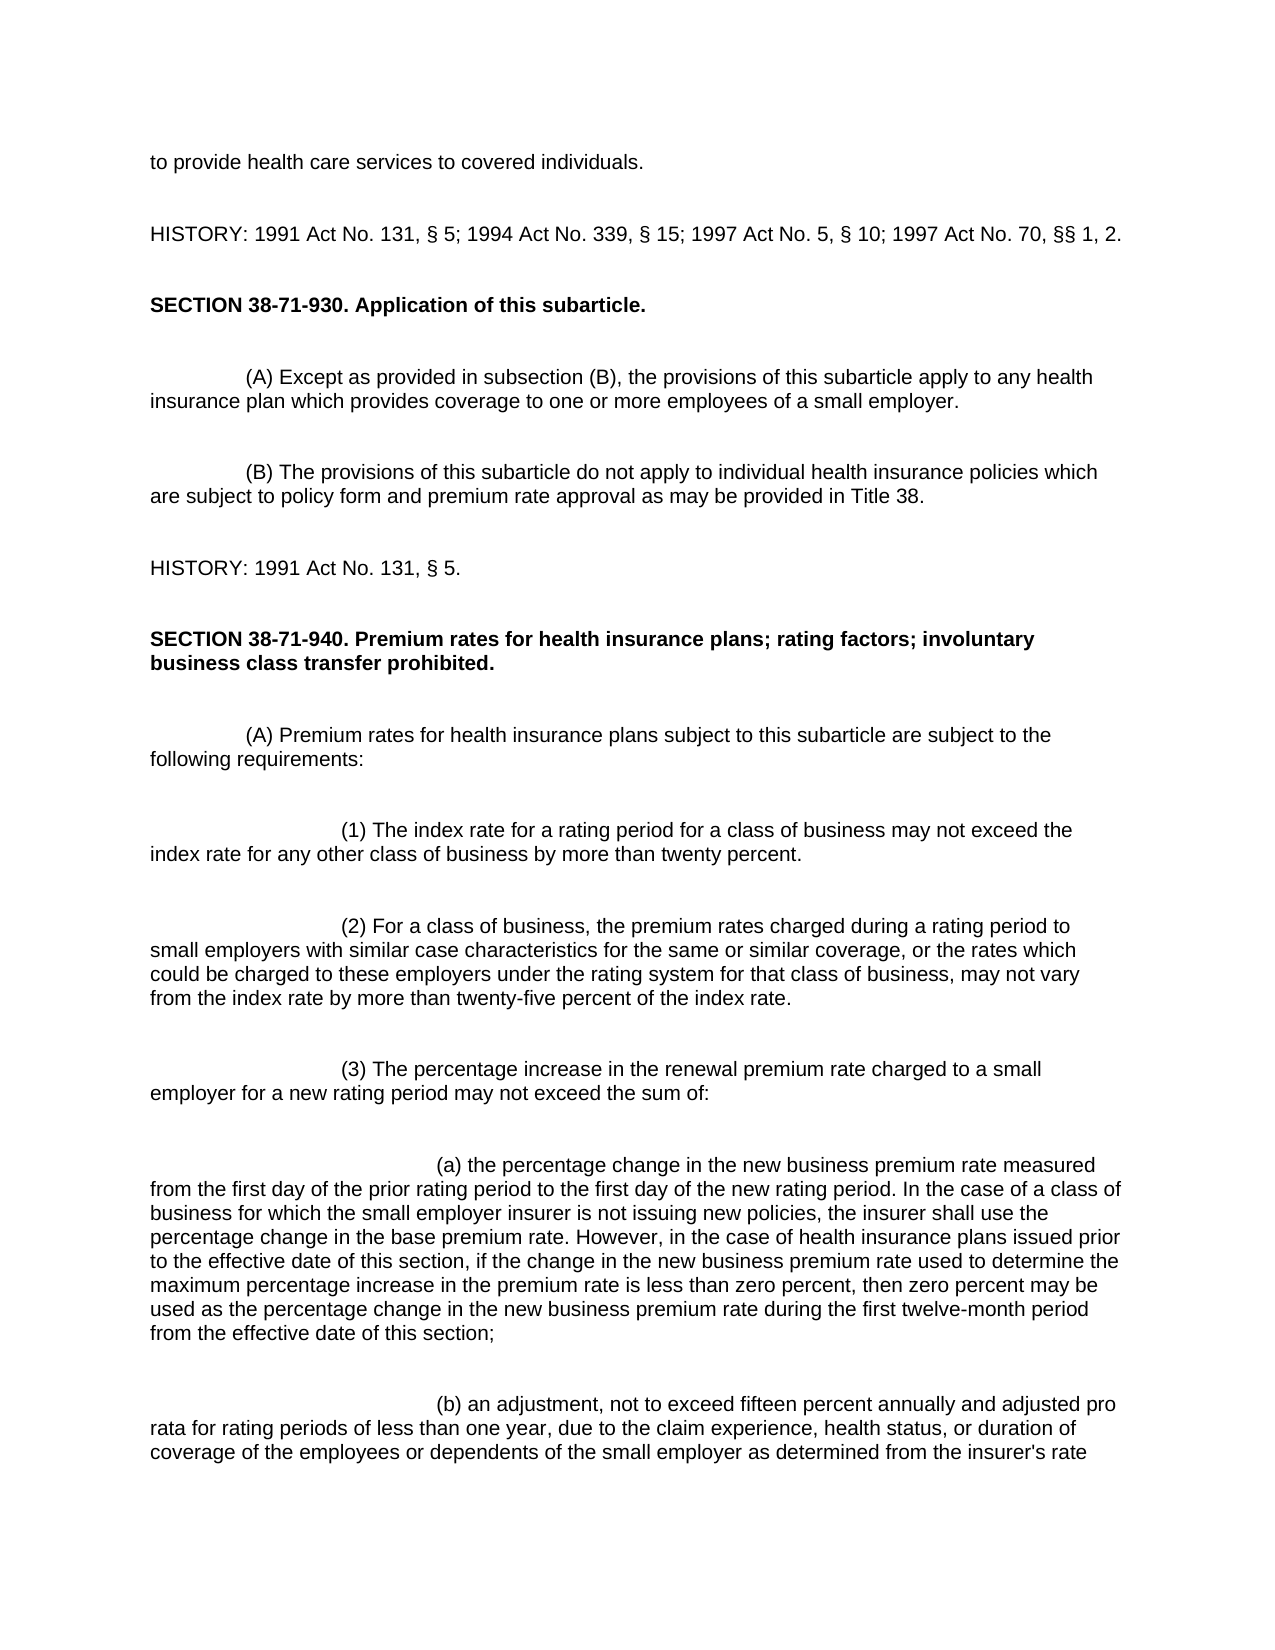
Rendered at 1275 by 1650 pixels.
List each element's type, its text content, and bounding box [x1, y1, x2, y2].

text (A) Except as provided in subsection (B), the provisions of this subarticle apply to any health insurance plan which provides coverage to one or more employees of a small employer. [150, 365, 1125, 436]
text HISTORY: 1991 Act No. 131, § 5; 1994 Act No. 339, § 15; 1997 Act No. 5, § 10; 1997 Act No. 70, §§ 1, 2. [150, 222, 1125, 269]
text SECTION 38-71-930. Application of this subarticle. [150, 293, 1125, 341]
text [150, 1392, 1125, 1464]
text (A) Premium rates for health insurance plans subject to this subarticle are subject to the following requirements: [150, 723, 1125, 794]
text (B) The provisions of this subarticle do not apply to individual health insurance policies which are subject to policy form and premium rate approval as may be provided in Title 38. [150, 460, 1125, 532]
text (3) The percentage increase in the renewal premium rate charged to a small employer for a new rating period may not exceed the sum of: [150, 1057, 1125, 1129]
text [150, 150, 1125, 198]
text (1) The index rate for a rating period for a class of business may not exceed the index rate for any other class of business by more than twenty percent. [150, 818, 1125, 890]
text SECTION 38-71-940. Premium rates for health insurance plans; rating factors; involuntary business class transfer prohibited. [150, 627, 1125, 699]
text HISTORY: 1991 Act No. 131, § 5. [150, 556, 1125, 603]
text (2) For a class of business, the premium rates charged during a rating period to small employers with similar case characteristics for the same or similar coverage, or the rates which could be charged to these employers under the rating system for that class of business, may not vary from the index rate by more than twenty-five percent of the index rate. [150, 914, 1125, 1033]
text (a) the percentage change in the new business premium rate measured from the first day of the prior rating period to the first day of the new rating period. In the case of a class of business for which the small employer insurer is not issuing new policies, the insurer shall use the percentage change in the base premium rate. However, in the case of health insurance plans issued prior to the effective date of this section, if the change in the new business premium rate used to determine the maximum percentage increase in the premium rate is less than zero percent, then zero percent may be used as the percentage change in the new business premium rate during the first twelve-month period from the effective date of this section; [150, 1153, 1125, 1368]
